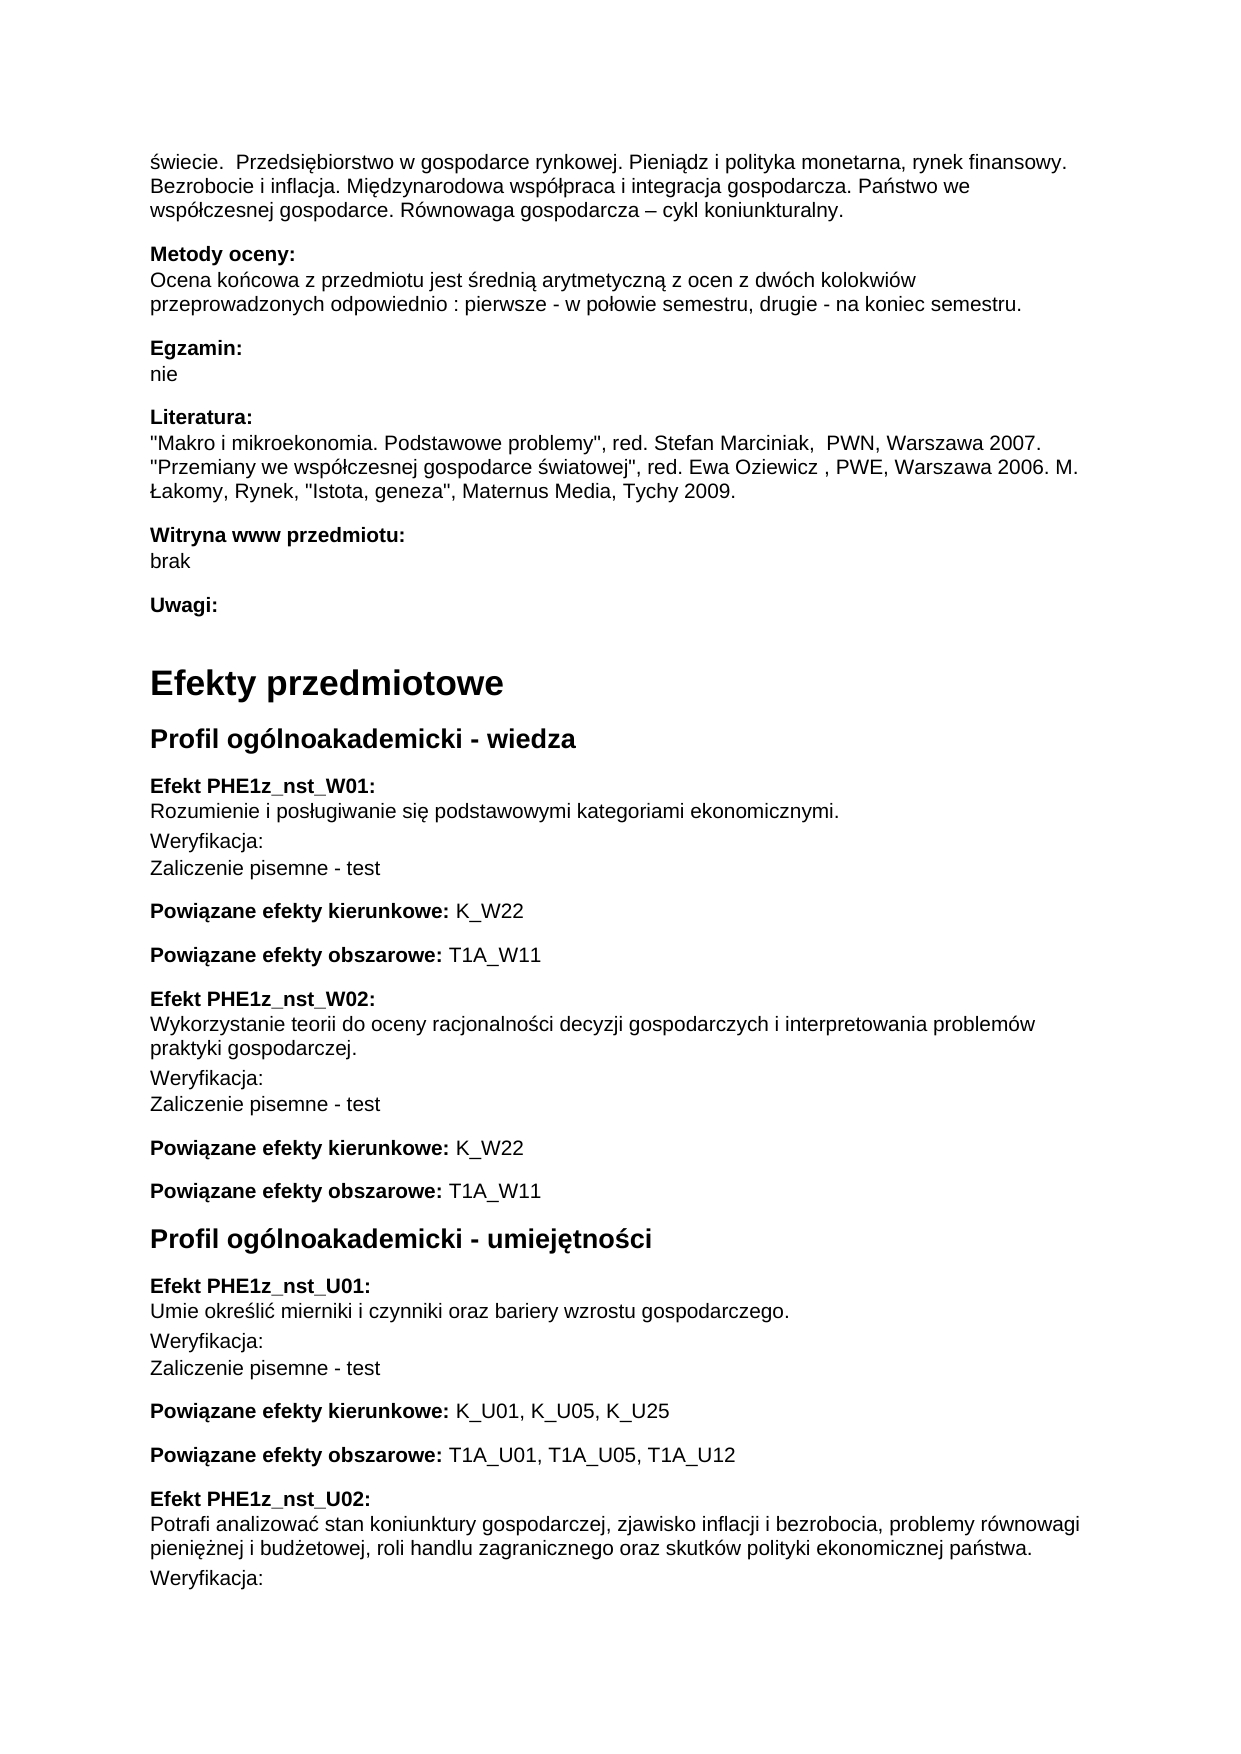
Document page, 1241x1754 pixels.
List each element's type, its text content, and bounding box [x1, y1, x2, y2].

text Zaliczenie pisemne - test [150, 1092, 1090, 1116]
text Powiązane efekty kierunkowe: K_U01, K_U05, K_U25 [150, 1399, 1090, 1423]
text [150, 150, 1090, 222]
text Weryfikacja: [150, 1566, 1090, 1590]
text Efekt PHE1z_nst_W02: [150, 987, 1090, 1011]
text Powiązane efekty obszarowe: T1A_U01, T1A_U05, T1A_U12 [150, 1443, 1090, 1467]
text Weryfikacja: [150, 1329, 1090, 1353]
text Rozumienie i posługiwanie się podstawowymi kategoriami ekonomicznymi. [150, 799, 1090, 823]
text Egzamin: [150, 335, 1090, 359]
text Weryfikacja: [150, 829, 1090, 853]
subtitle Profil ogólnoakademicki - wiedza [150, 723, 1090, 754]
text Weryfikacja: [150, 1066, 1090, 1090]
subtitle Profil ogólnoakademicki - umiejętności [150, 1223, 1090, 1254]
text Zaliczenie pisemne - test [150, 855, 1090, 879]
text Powiązane efekty obszarowe: T1A_W11 [150, 1179, 1090, 1203]
text nie [150, 361, 1090, 385]
text brak [150, 549, 1090, 573]
text Powiązane efekty kierunkowe: K_W22 [150, 899, 1090, 923]
subtitle Efekty przedmiotowe [150, 662, 1090, 703]
text Literatura: [150, 405, 1090, 429]
text Uwagi: [150, 593, 1090, 617]
text Witryna www przedmiotu: [150, 523, 1090, 547]
text Powiązane efekty kierunkowe: K_W22 [150, 1136, 1090, 1159]
text Ocena końcowa z przedmiotu jest średnią arytmetyczną z ocen z dwóch kolokwiów przeprowadzonych odpowiednio : pierwsze - w połowie semestru, drugie - na koniec semestru. [150, 268, 1090, 316]
text Wykorzystanie teorii do oceny racjonalności decyzji gospodarczych i interpretowania problemów praktyki gospodarczej. [150, 1012, 1090, 1059]
text Potrafi analizować stan koniunktury gospodarczej, zjawisko inflacji i bezrobocia, problemy równowagi pieniężnej i budżetowej, roli handlu zagranicznego oraz skutków polityki ekonomicznej państwa. [150, 1512, 1090, 1559]
text Efekt PHE1z_nst_W01: [150, 774, 1090, 798]
text Powiązane efekty obszarowe: T1A_W11 [150, 943, 1090, 967]
text Zaliczenie pisemne - test [150, 1355, 1090, 1379]
text "Makro i mikroekonomia. Podstawowe problemy", red. Stefan Marciniak, PWN, Warszawa 2007. "Przemiany we współczesnej gospodarce światowej", red. Ewa Oziewicz , PWE, Warszawa 2006. M. Łakomy, Rynek, "Istota, geneza", Maternus Media, Tychy 2009. [150, 431, 1090, 503]
text Efekt PHE1z_nst_U01: [150, 1274, 1090, 1298]
text Metody oceny: [150, 242, 1090, 266]
text Efekt PHE1z_nst_U02: [150, 1487, 1090, 1511]
text Umie określić mierniki i czynniki oraz bariery wzrostu gospodarczego. [150, 1299, 1090, 1323]
